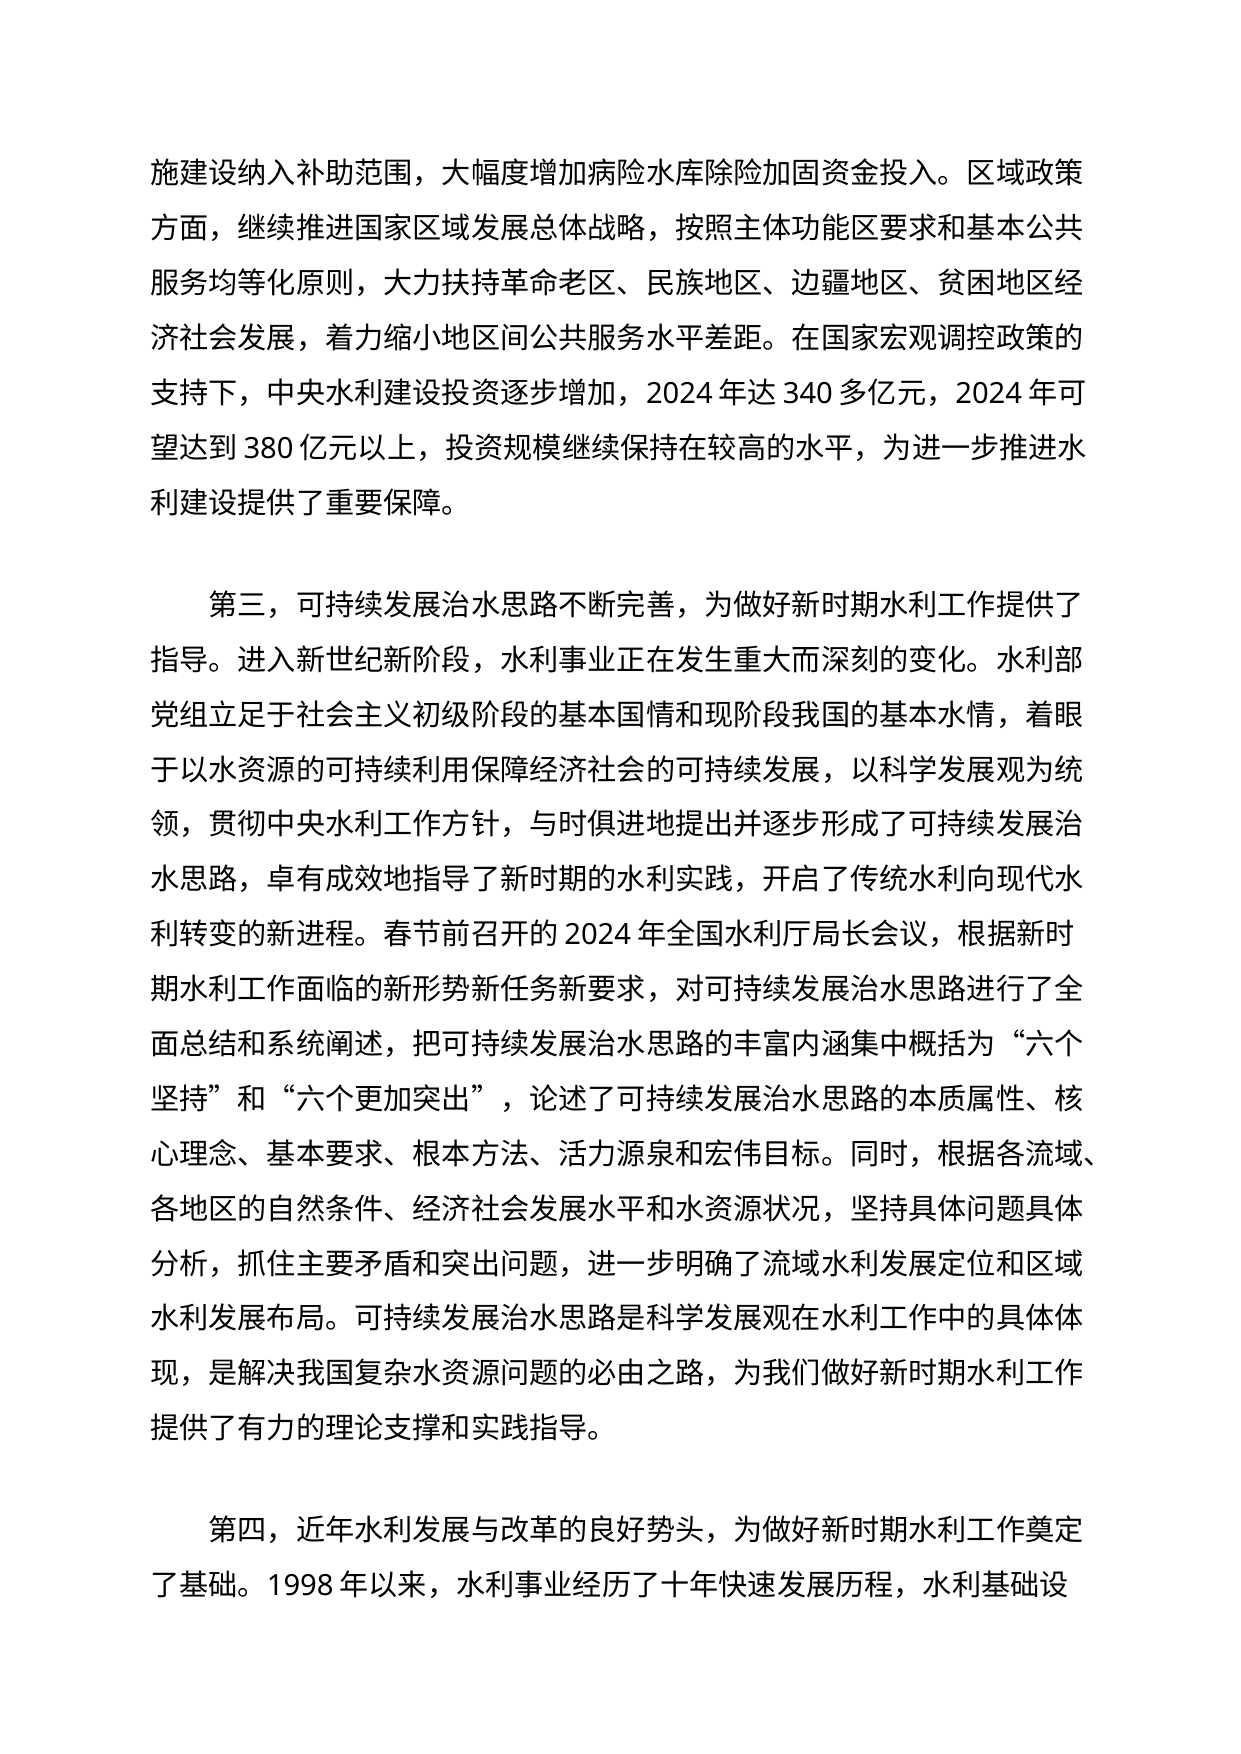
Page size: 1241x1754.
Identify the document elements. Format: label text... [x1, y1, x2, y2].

text 第三，可持续发展治水思路不断完善，为做好新时期水利工作提供了指导。进入新世纪新阶段，水利事业正在发生重大而深刻的变化。水利部党组立足于社会主义初级阶段的基本国情和现阶段我国的基本水情，着眼于以水资源的可持续利用保障经济社会的可持续发展，以科学发展观为统领，贯彻中央水利工作方针，与时俱进地提出并逐步形成了可持续发展治水思路，卓有成效地指导了新时期的水利实践，开启了传统水利向现代水利转变的新进程。春节前召开的2024年全国水利厅局长会议，根据新时期水利工作面临的新形势新任务新要求，对可持续发展治水思路进行了全面总结和系统阐述，把可持续发展治水思路的丰富内涵集中概括为“六个坚持”和“六个更加突出”，论述了可持续发展治水思路的本质属性、核心理念、基本要求、根本方法、活力源泉和宏伟目标。同时，根据各流域、各地区的自然条件、经济社会发展水平和水资源状况，坚持具体问题具体分析，抓住主要矛盾和突出问题，进一步明确了流域水利发展定位和区域水利发展布局。可持续发展治水思路是科学发展观在水利工作中的具体体现，是解决我国复杂水资源问题的必由之路，为我们做好新时期水利工作提供了有力的理论支撑和实践指导。 [150, 581, 1090, 1447]
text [150, 150, 1090, 522]
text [150, 1507, 1090, 1604]
